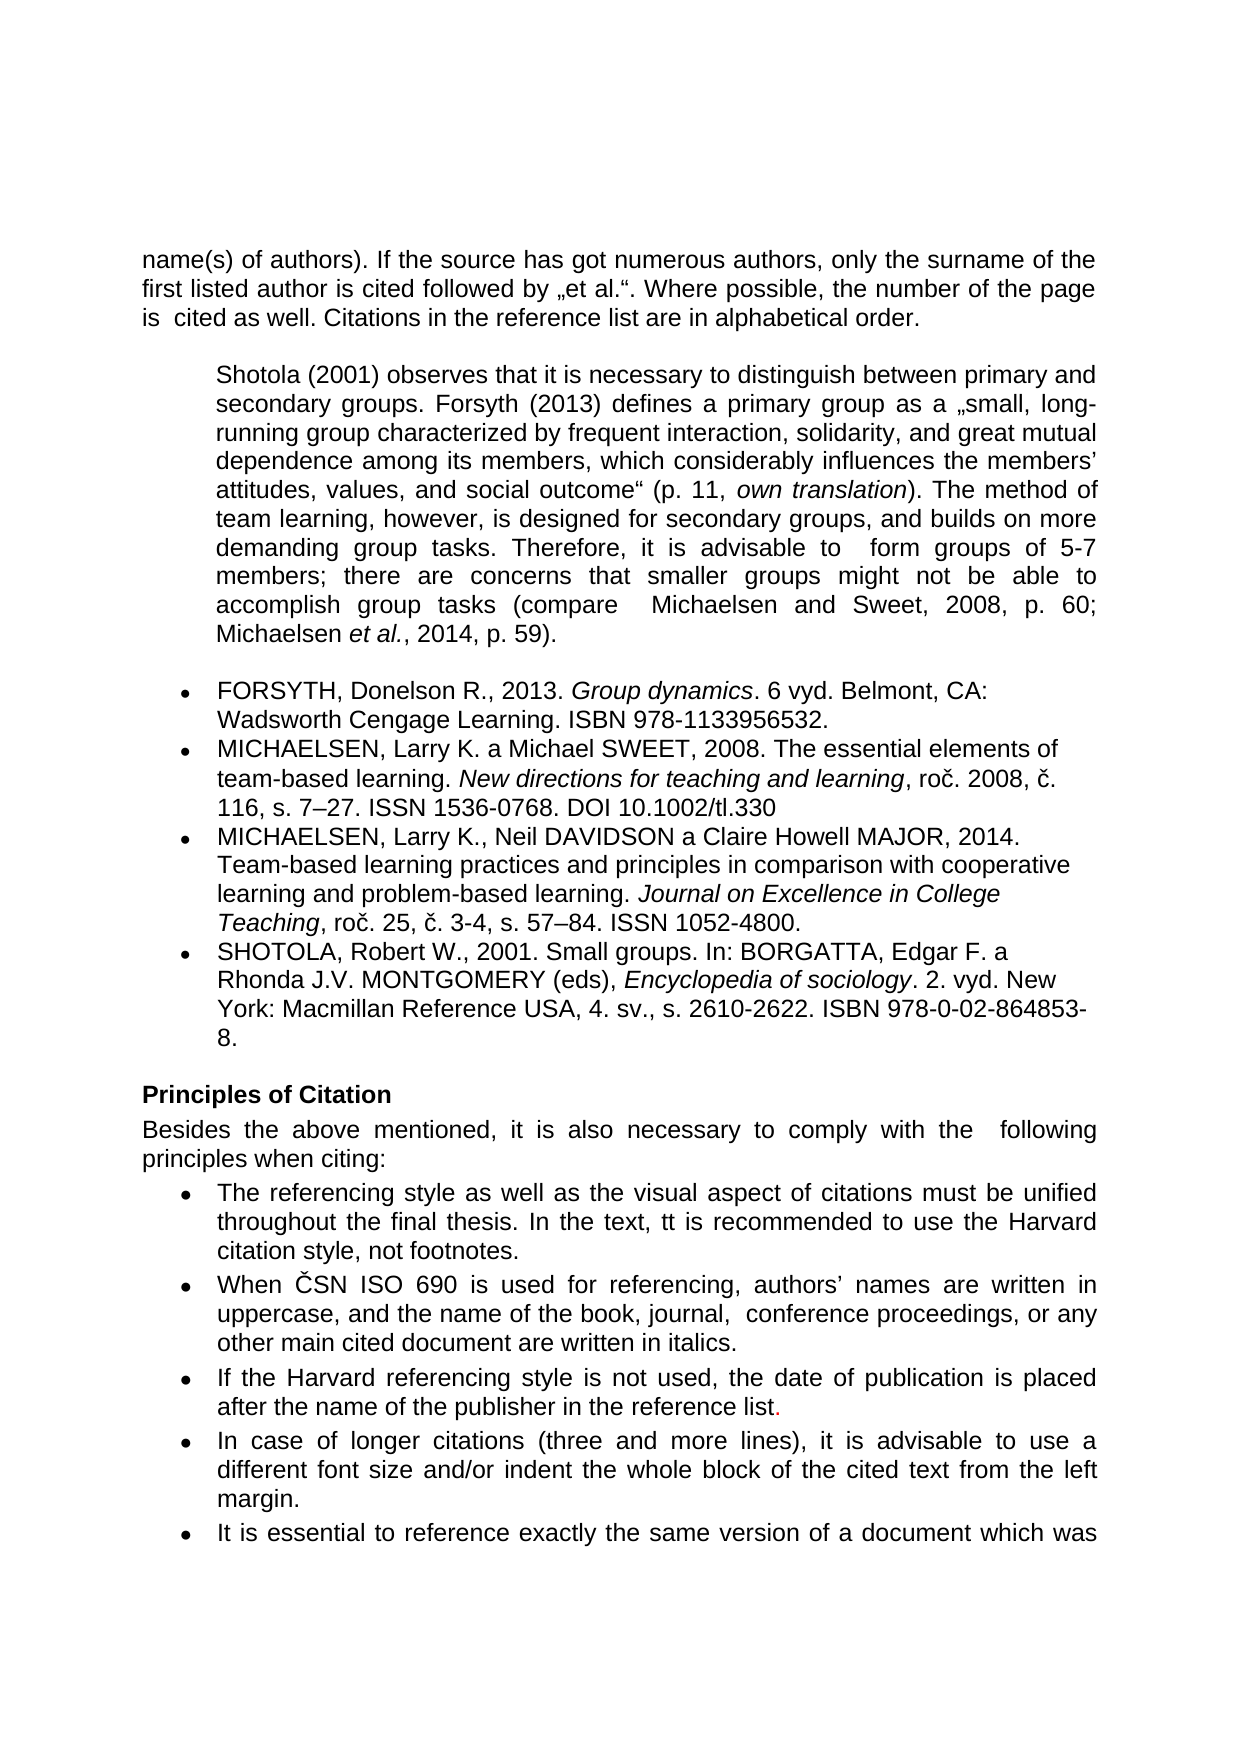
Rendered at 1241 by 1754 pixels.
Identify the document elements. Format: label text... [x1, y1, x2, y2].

list If the Harvard referencing style is not used, the date of publication is placed after the name of the publisher in the reference list. [179, 1363, 1098, 1420]
list FORSYTH, Donelson R., 2013. Group dynamics. 6 vyd. Belmont, CA: Wadsworth Cengage Learning. ISBN 978-1133956532. [179, 676, 1098, 734]
list MICHAELSEN, Larry K. a Michael SWEET, 2008. The essential elements of team‐based learning. New directions for teaching and learning, roč. 2008, č. 116, s. 7–27. ISSN 1536-0768. DOI 10.1002/tl.330 [179, 734, 1098, 821]
list When ČSN ISO 690 is used for referencing, authors’ names are written in uppercase, and the name of the book, journal, conference proceedings, or any other main cited document are written in italics. [179, 1271, 1098, 1357]
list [179, 1518, 1098, 1547]
list MICHAELSEN, Larry K., Neil DAVIDSON a Claire Howell MAJOR, 2014. Team-based learning practices and principles in comparison with cooperative learning and problem-based learning. Journal on Excellence in College Teaching, roč. 25, č. 3-4, s. 57–84. ISSN 1052-4800. [179, 821, 1098, 936]
text Shotola (2001) observes that it is necessary to distinguish between primary and secondary groups. Forsyth (2013) defines a primary group as a „small, long-running group characterized by frequent interaction, solidarity, and great mutual dependence among its members, which considerably influences the members’ attitudes, values, and social outcome“ (p. 11, own translation). The method of team learning, however, is designed for secondary groups, and builds on more demanding group tasks. Therefore, it is advisable to form groups of 5-7 members; there are concerns that smaller groups might not be able to accomplish group tasks (compare Michaelsen and Sweet, 2008, p. 60; Michaelsen et al., 2014, p. 59). [216, 360, 1098, 648]
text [142, 245, 1098, 331]
list The referencing style as well as the visual aspect of citations must be unified throughout the final thesis. In the text, tt is recommended to use the Harvard citation style, not footnotes. [179, 1178, 1098, 1264]
text Besides the above mentioned, it is also necessary to comply with the following principles when citing: [142, 1115, 1098, 1172]
list In case of longer citations (three and more lines), it is advisable to use a different font size and/or indent the whole block of the cited text from the left margin. [179, 1426, 1098, 1512]
list SHOTOLA, Robert W., 2001. Small groups. In: BORGATTA, Edgar F. a Rhonda J.V. MONTGOMERY (eds), Encyclopedia of sociology. 2. vyd. New York: Macmillan Reference USA, 4. sv., s. 2610-2622. ISBN 978-0-02-864853-8. [179, 936, 1098, 1051]
text Principles of Citation [142, 1080, 1098, 1109]
